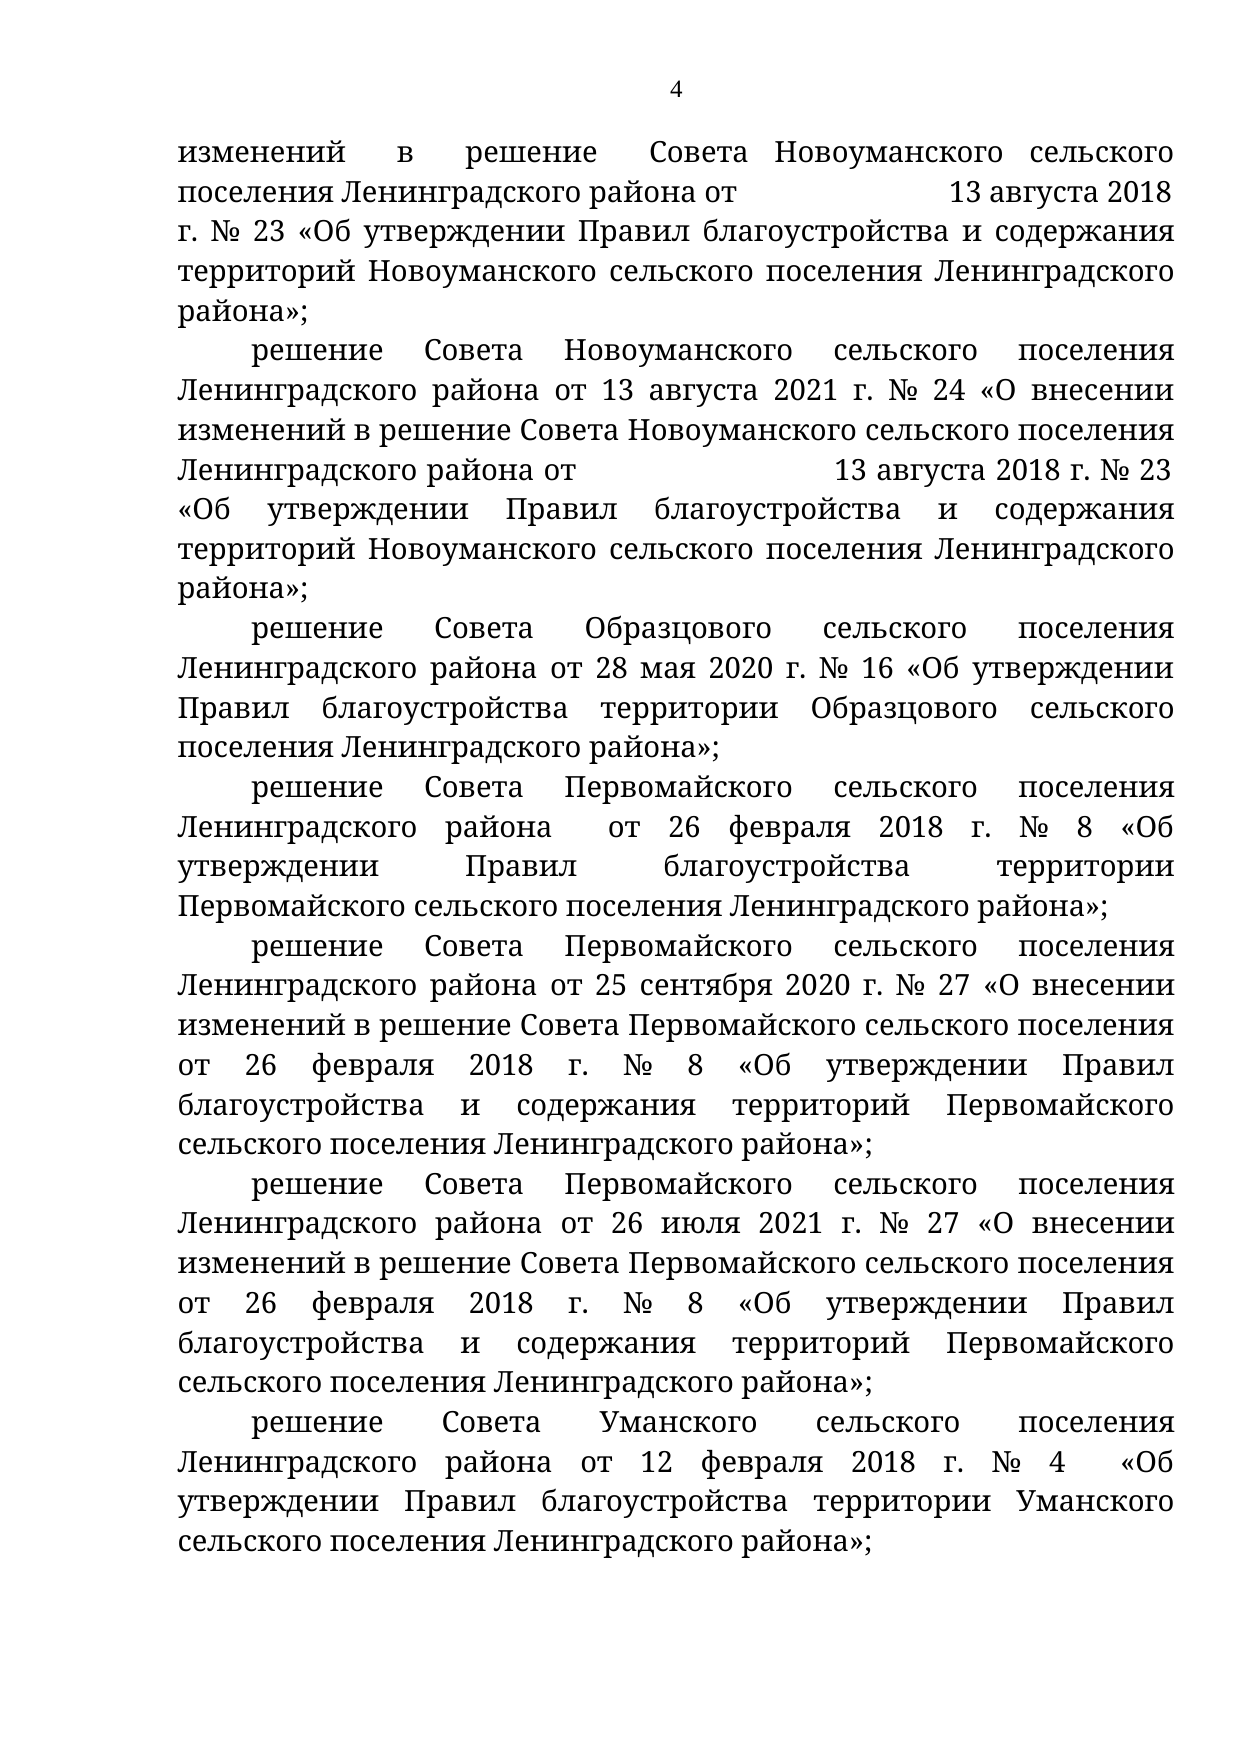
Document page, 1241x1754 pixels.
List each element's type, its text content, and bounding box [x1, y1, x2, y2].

text решение Совета Первомайского сельского поселения Ленинградского района от 26 февраля 2018 г. № 8 «Об утверждении Правил благоустройства территории Первомайского сельского поселения Ленинградского района»; [177, 766, 1175, 925]
text решение Совета Образцового сельского поселения Ленинградского района от 28 мая 2020 г. № 16 «Об утверждении Правил благоустройства территории Образцового сельского поселения Ленинградского района»; [177, 607, 1175, 766]
text решение Совета Первомайского сельского поселения Ленинградского района от 26 июля 2021 г. № 27 «О внесении изменений в решение Совета Первомайского сельского поселения от 26 февраля 2018 г. № 8 «Об утверждении Правил благоустройства и содержания территорий Первомайского сельского поселения Ленинградского района»; [177, 1163, 1175, 1401]
text решение Совета Уманского сельского поселения Ленинградского района от 12 февраля 2018 г. № 4 «Об утверждении Правил благоустройства территории Уманского сельского поселения Ленинградского района»; [177, 1401, 1175, 1560]
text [177, 131, 1175, 330]
text решение Совета Новоуманского сельского поселения Ленинградского района от 13 августа 2021 г. № 24 «О внесении изменений в решение Совета Новоуманского сельского поселения Ленинградского района от 13 августа 2018 г. № 23 «Об утверждении Правил благоустройства и содержания территорий Новоуманского сельского поселения Ленинградского района»; [177, 330, 1175, 607]
text решение Совета Первомайского сельского поселения Ленинградского района от 25 сентября 2020 г. № 27 «О внесении изменений в решение Совета Первомайского сельского поселения от 26 февраля 2018 г. № 8 «Об утверждении Правил благоустройства и содержания территорий Первомайского сельского поселения Ленинградского района»; [177, 925, 1175, 1163]
